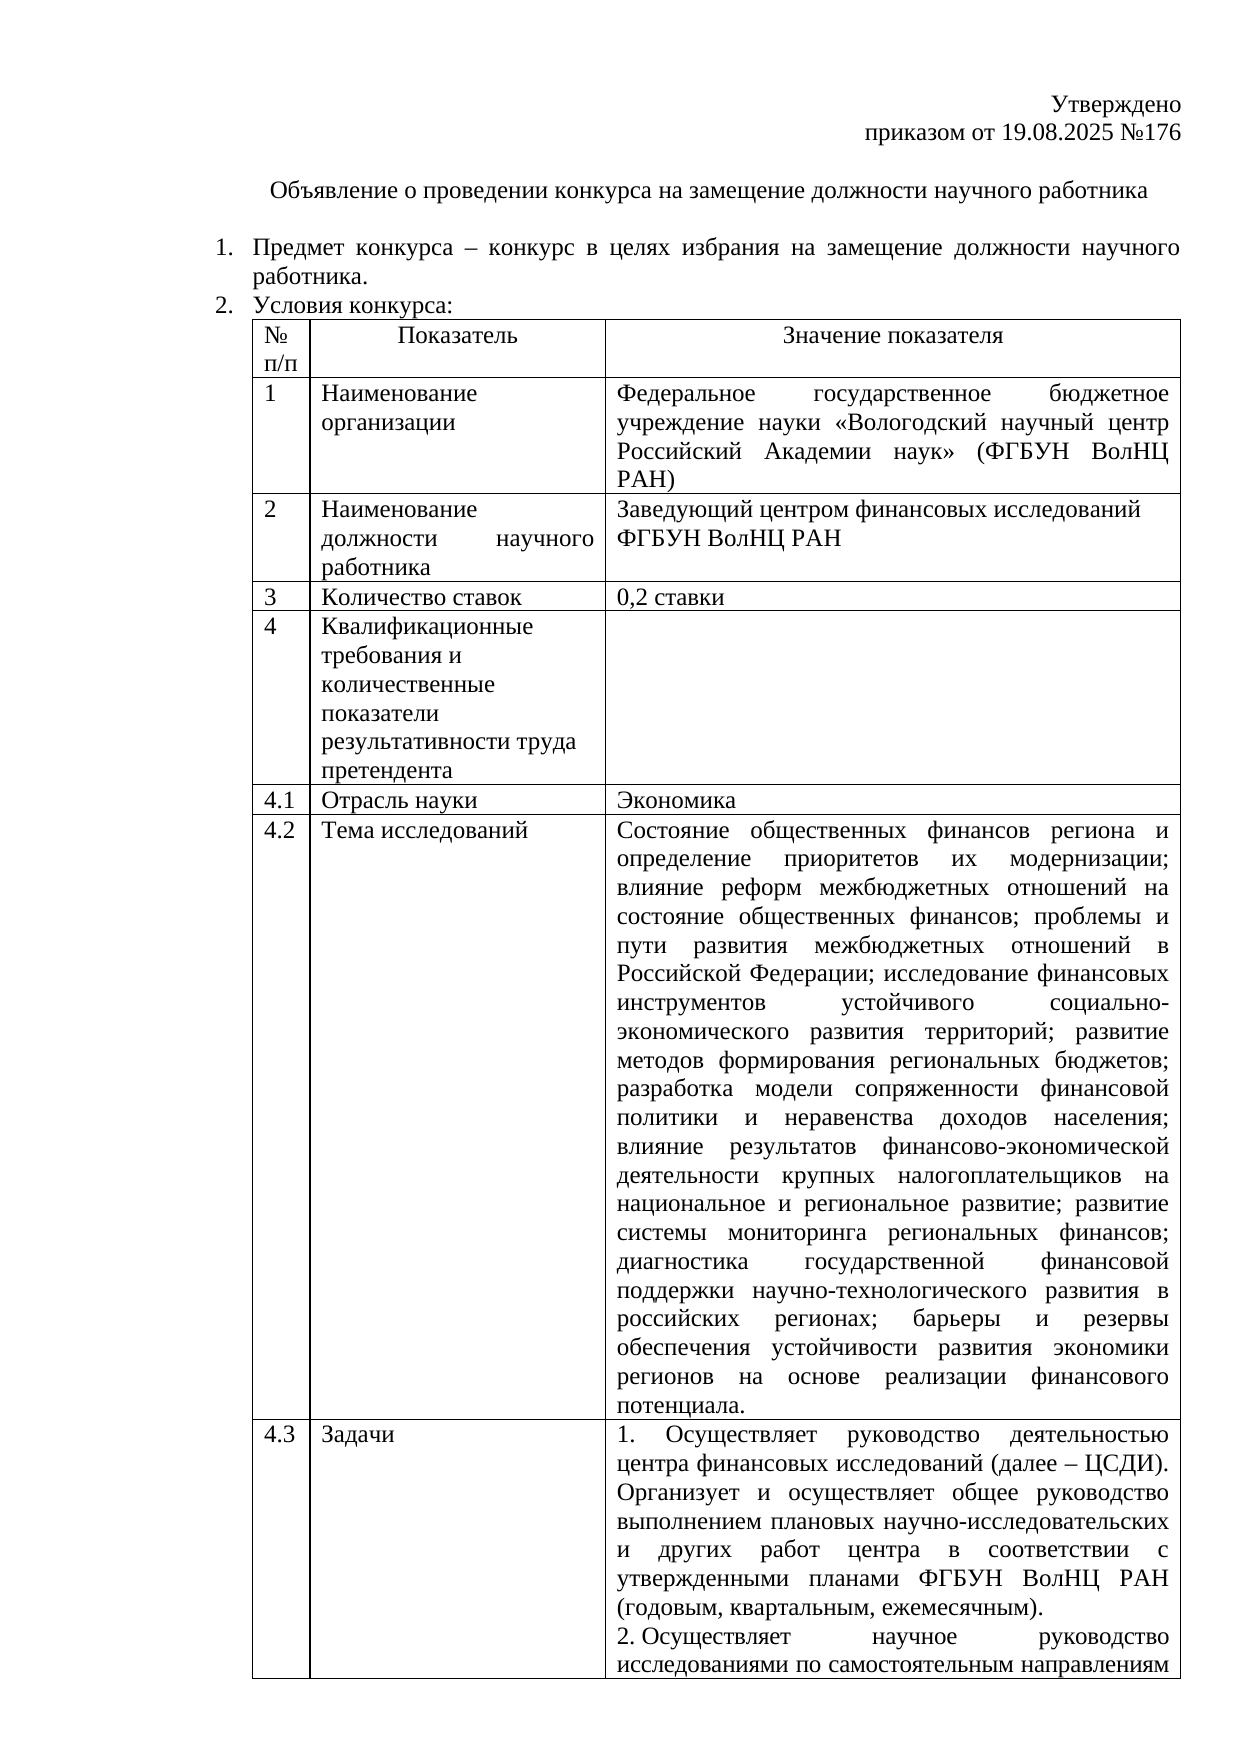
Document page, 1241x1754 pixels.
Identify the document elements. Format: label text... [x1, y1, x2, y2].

table_header Значение показателя [606, 320, 1180, 377]
table_cell Задачи [311, 1420, 605, 1678]
table_cell 4.1 [253, 785, 309, 814]
table_cell 2 [253, 494, 309, 581]
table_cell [606, 1420, 1180, 1678]
table_cell 3 [253, 582, 309, 610]
table_cell 4 [253, 611, 309, 784]
table_cell 4.2 [253, 815, 309, 1418]
table_cell Экономика [606, 785, 1180, 814]
table_cell Наименование организации [311, 378, 605, 493]
text приказом от 19.08.2025 №176 [177, 117, 1181, 146]
table_cell Наименование должности научного работника [311, 494, 605, 581]
table_cell [606, 611, 1180, 784]
table_cell Тема исследований [311, 815, 605, 1418]
table_cell 1 [253, 378, 309, 493]
table_cell Отрасль науки [311, 785, 605, 814]
table_cell 0,2 ставки [606, 582, 1180, 610]
table_cell Квалификационные требования и количественные показатели результативности труда претендента [311, 611, 605, 784]
table_cell Состояние общественных финансов региона и определение приоритетов их модернизации; влияние реформ межбюджетных отношений на состояние общественных финансов; проблемы и пути развития межбюджетных отношений в Российской Федерации; исследование финансовых инструментов устойчивого социально-экономического развития территорий; развитие методов формирования региональных бюджетов; разработка модели сопряженности финансовой политики и неравенства доходов населения; влияние результатов финансово-экономической деятельности крупных налогоплательщиков на национальное и региональное развитие; развитие системы мониторинга региональных финансов; диагностика государственной финансовой поддержки научно-технологического развития в российских регионах; барьеры и резервы обеспечения устойчивости развития экономики регионов на основе реализации финансового потенциала. [606, 815, 1180, 1418]
list Условия конкурса: [215, 290, 1181, 319]
table_cell Количество ставок [311, 582, 605, 610]
text Объявление о проведении конкурса на замещение должности научного работника [177, 175, 1181, 204]
table_cell Заведующий центром финансовых исследований ФГБУН ВолНЦ РАН [606, 494, 1180, 581]
table_cell 4.3 [253, 1420, 309, 1678]
table_cell Федеральное государственное бюджетное учреждение науки «Вологодский научный центр Российский Академии наук» (ФГБУН ВолНЦ РАН) [606, 378, 1180, 493]
list Предмет конкурса – конкурс в целях избрания на замещение должности научного работника. [215, 232, 1181, 290]
table_header № п/п [253, 320, 309, 377]
text Утверждено [177, 89, 1181, 117]
table_header Показатель [311, 320, 605, 377]
